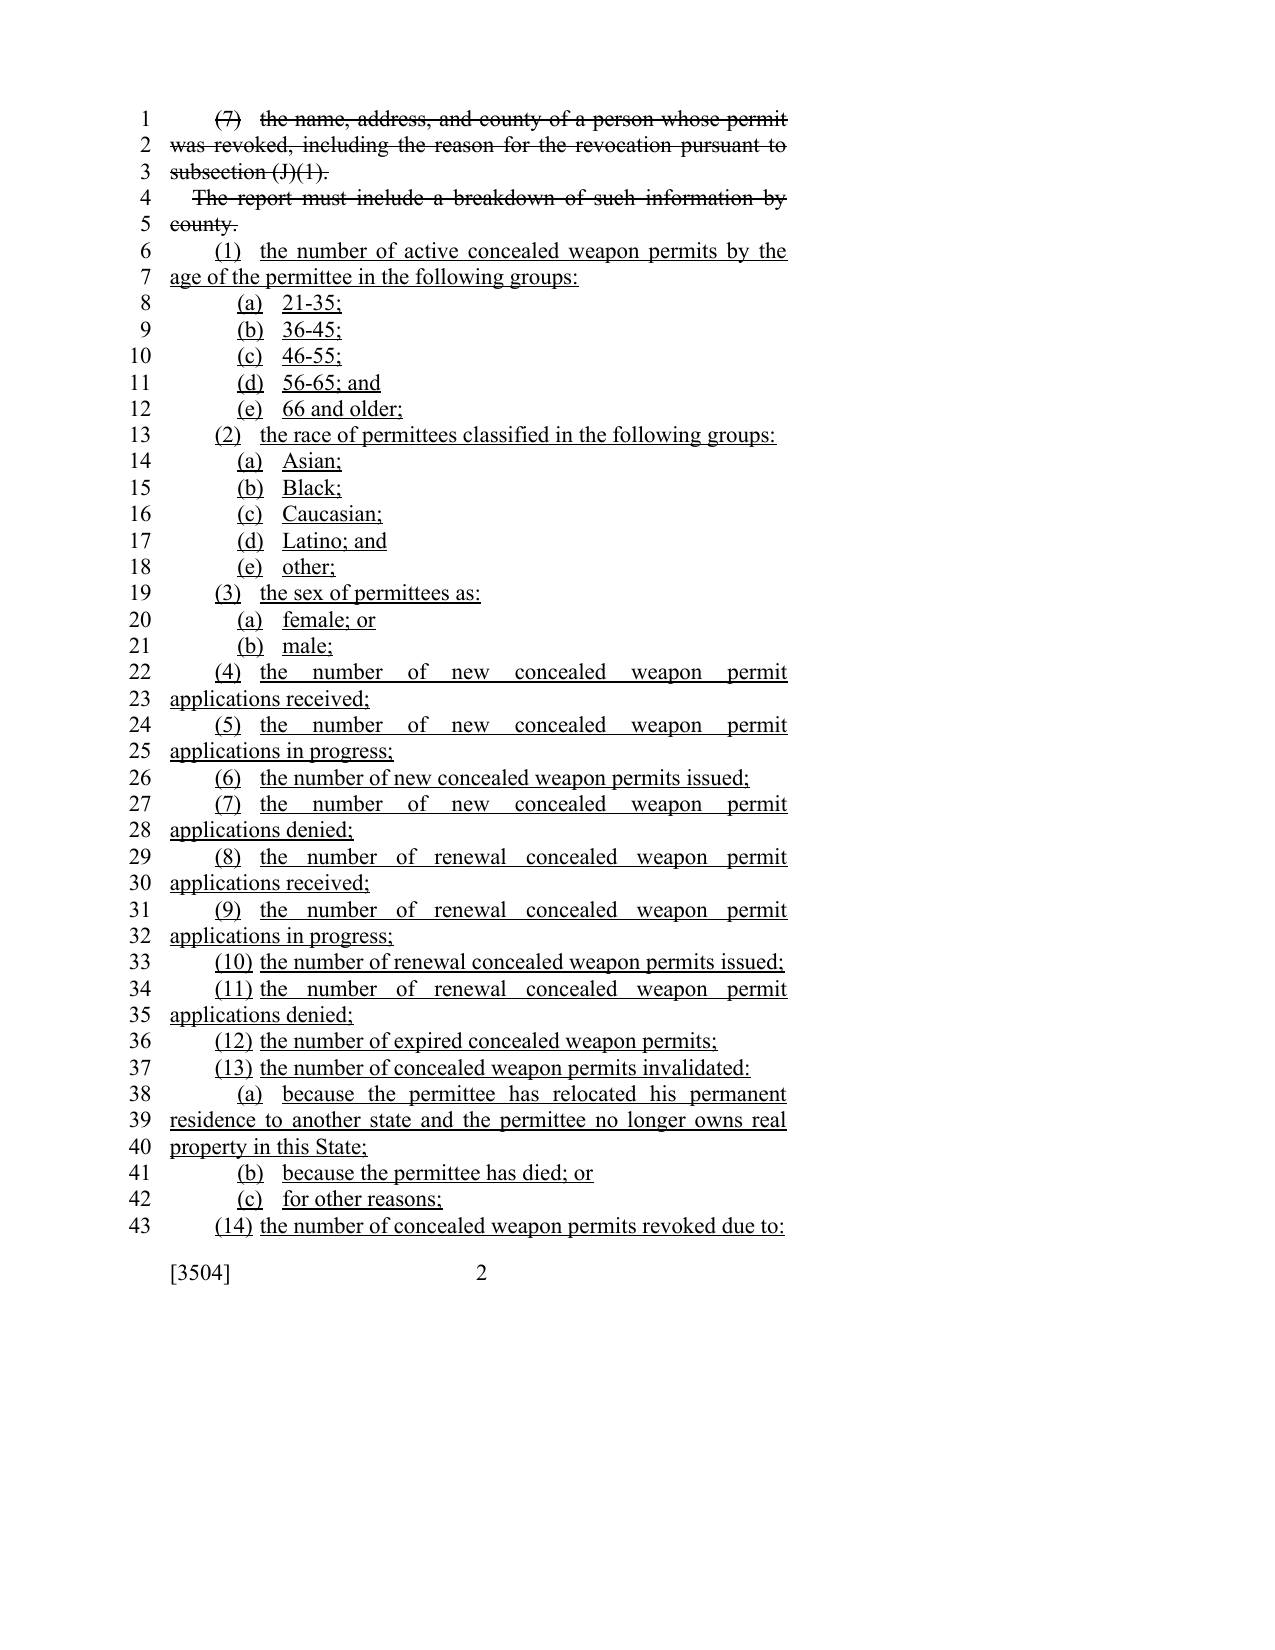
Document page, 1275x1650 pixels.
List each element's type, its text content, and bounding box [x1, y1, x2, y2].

text (e) other; [169, 553, 787, 579]
text (8) the number of renewal concealed weapon permit applications received; [169, 843, 787, 896]
text (10) the number of renewal concealed weapon permits issued; [169, 948, 787, 975]
text (2) the race of permittees classified in the following groups: [169, 421, 787, 448]
text (a) because the permittee has relocated his permanent residence to another state and the permittee no longer owns real property in this State; [169, 1080, 787, 1129]
text (12) the number of expired concealed weapon permits; [169, 1027, 787, 1054]
text (c) for other reasons; [169, 1186, 787, 1212]
text (5) the number of new concealed weapon permit applications in progress; [169, 711, 787, 764]
text (e) 66 and older; [169, 395, 787, 421]
text (9) the number of renewal concealed weapon permit applications in progress; [169, 896, 787, 948]
text (d) Latino; and [169, 527, 787, 553]
text (a) Asian; [169, 448, 787, 474]
text (4) the number of new concealed weapon permit applications received; [169, 658, 787, 711]
text (7) the number of new concealed weapon permit applications denied; [169, 790, 787, 843]
text (a) female; or [169, 606, 787, 632]
text (c) Caucasian; [169, 500, 787, 527]
text (a) because the permittee has relocated his permanent residence to another state and the permittee no longer owns real property in this State; [169, 1130, 787, 1159]
text (1) the number of active concealed weapon permits by the age of the permittee in the following groups: [169, 237, 787, 289]
text (11) the number of renewal concealed weapon permit applications denied; [169, 975, 787, 1027]
text (7) the name, address, and county of a person whose permit was revoked, including the reason for the revocation pursuant to subsection (J)(1). [169, 147, 787, 184]
text (13) the number of concealed weapon permits invalidated: [169, 1054, 787, 1080]
text (b) because the permittee has died; or [169, 1159, 787, 1186]
text (b) Black; [169, 474, 787, 500]
text (a) 21-35; [169, 289, 787, 316]
text (3) the sex of permittees as: [169, 579, 787, 606]
text (7) the name, address, and county of a person whose permit was revoked, including the reason for the revocation pursuant to subsection (J)(1). [169, 105, 787, 146]
text The report must include a breakdown of such information by county. [169, 184, 787, 237]
text (b) 36-45; [169, 316, 787, 342]
text (6) the number of new concealed weapon permits issued; [169, 764, 787, 790]
text (14) the number of concealed weapon permits revoked due to: [169, 1212, 787, 1238]
text (d) 56-65; and [169, 368, 787, 395]
text (c) 46-55; [169, 342, 787, 368]
text (b) male; [169, 632, 787, 658]
